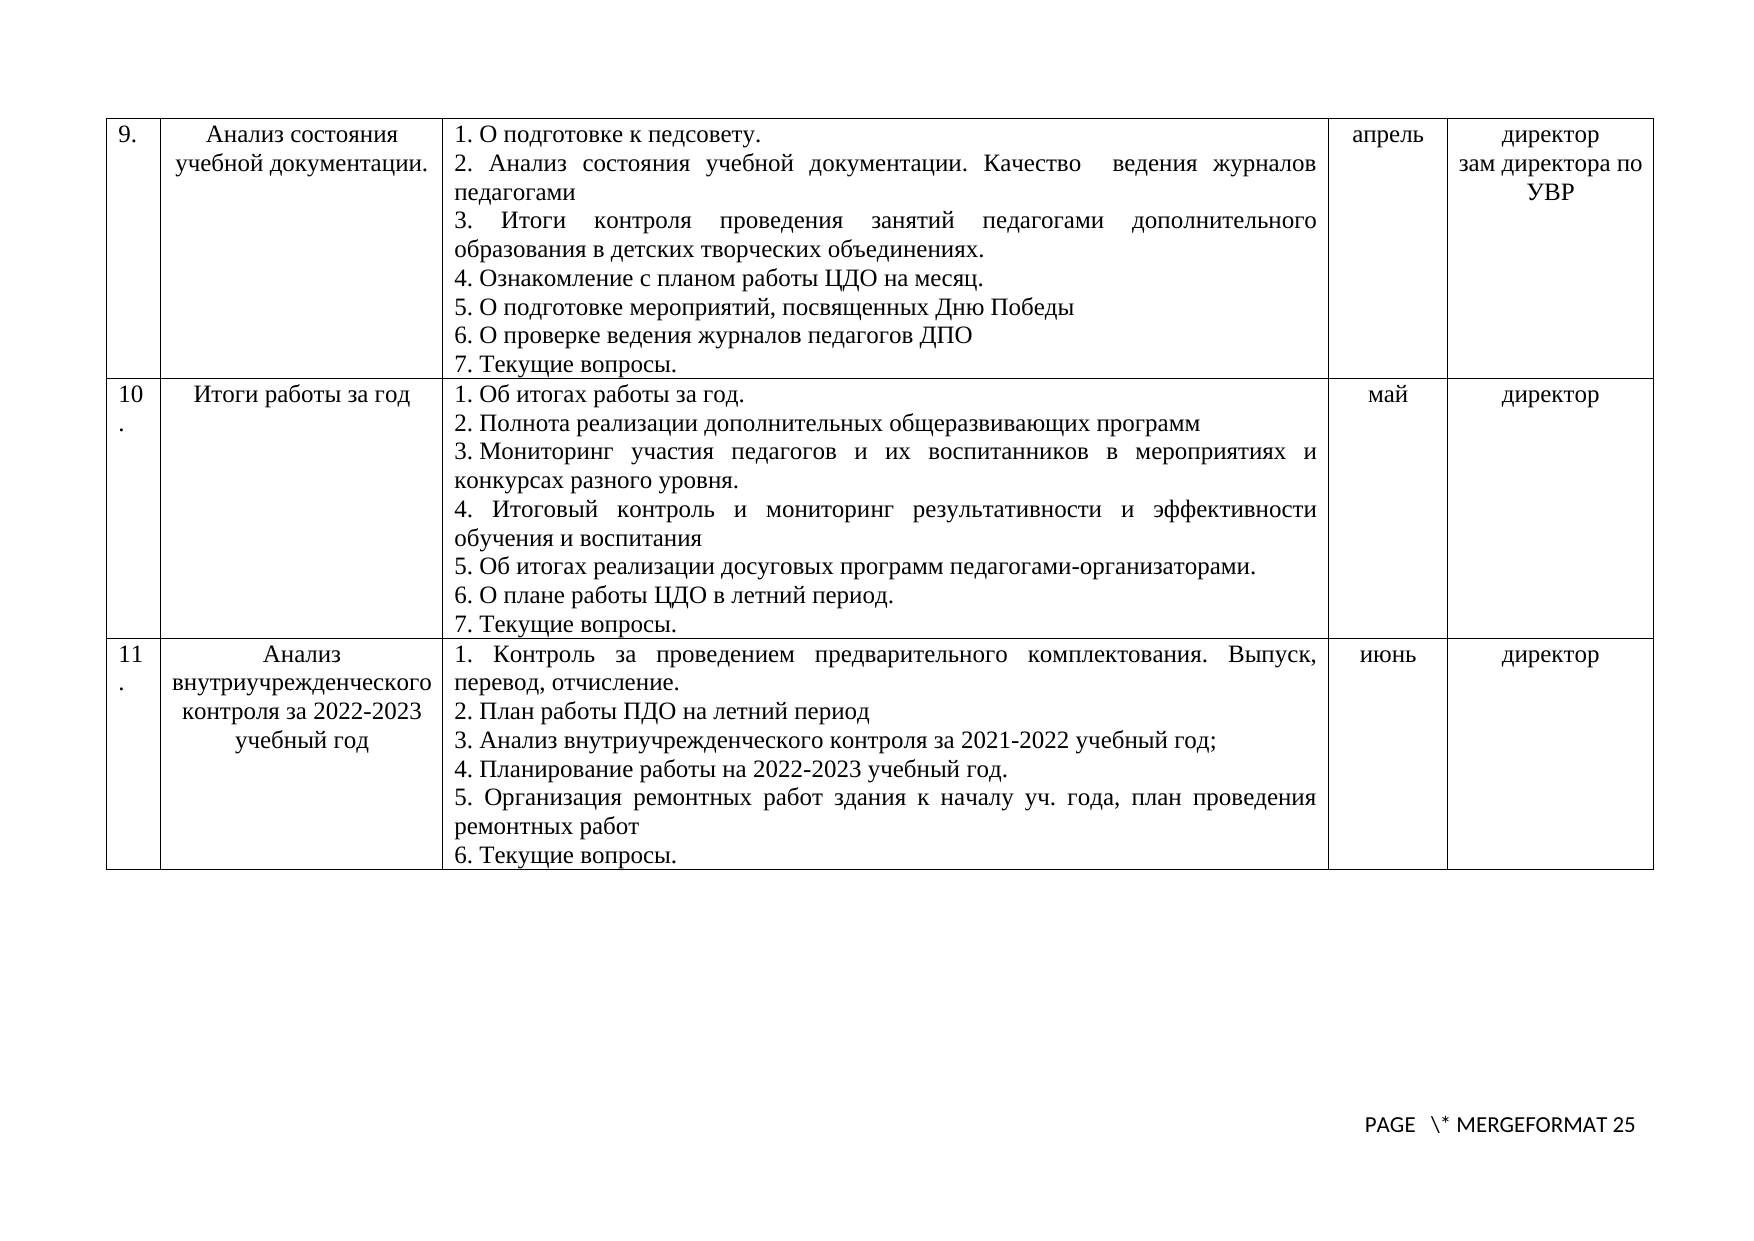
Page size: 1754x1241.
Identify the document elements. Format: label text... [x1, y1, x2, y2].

table_cell май [1329, 379, 1447, 638]
table_cell директор зам директора по УВР [1448, 119, 1653, 378]
table_cell 1. О подготовке к педсовету. 2. Анализ состояния учебной документации. Качество ведения журналов педагогами 3. Итоги контроля проведения занятий педагогами дополнительного образования в детских творческих объединениях. 4. Ознакомление с планом работы ЦДО на месяц. ​5. О подготовке мероприятий, посвященных Дню Победы 6. О проверке ведения журналов педагогов ДПО 7.​ Текущие вопросы. [443, 119, 1328, 378]
table_cell директор [1448, 639, 1653, 869]
table_cell Анализ внутриучрежденческого контроля за 2022-2023 учебный год [161, 639, 442, 869]
table_cell Анализ состояния учебной документации. [161, 119, 442, 378]
table_cell июнь [1329, 639, 1447, 869]
table_cell 9. [107, 119, 160, 378]
table_cell 10. [107, 379, 160, 638]
table_cell Итоги работы за год [161, 379, 442, 638]
table_cell 1. Об итогах работы за год. 2. Полнота реализации дополнительных общеразвивающих программ 3.​ Мониторинг участия педагогов и их воспитанников в мероприятиях и конкурсах разного уровня. 4. Итоговый контроль и мониторинг результативности и эффективности обучения и воспитания 5. Об итогах реализации досуговых программ педагогами-организаторами. 6. О плане работы ЦДО в летний период. 7.​ Текущие вопросы. [443, 379, 1328, 638]
table_cell директор [1448, 379, 1653, 638]
table_cell 1. Контроль за проведением предварительного комплектования. Выпуск, перевод, отчисление. 2. План работы ПДО на летний период 3. Анализ внутриучрежденческого контроля за 2021-2022 учебный год; 4. Планирование работы на 2022-2023 учебный год. 5. Организация ремонтных работ здания к началу уч. года, план проведения ремонтных работ 6. Текущие вопросы. [443, 639, 1328, 869]
table_cell апрель [1329, 119, 1447, 378]
table_cell 11. [107, 639, 160, 869]
